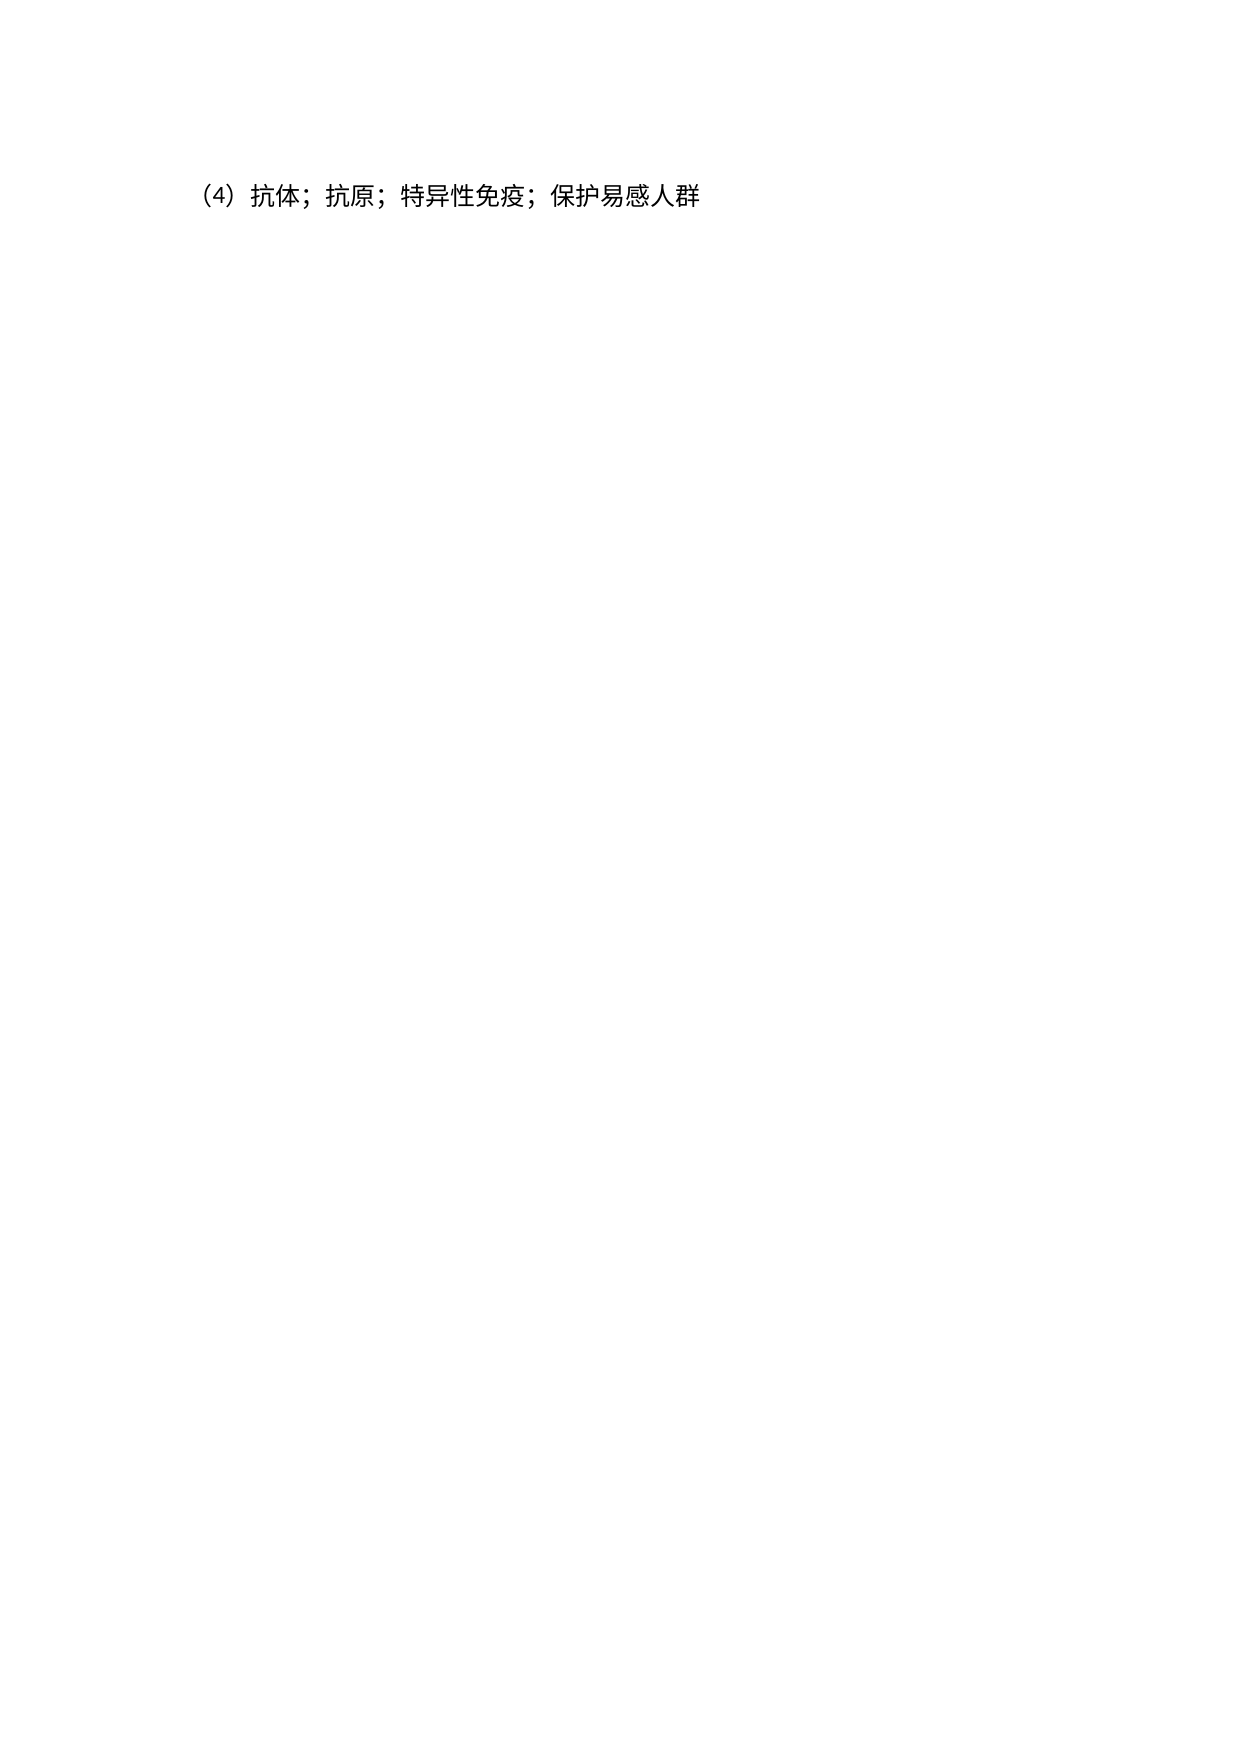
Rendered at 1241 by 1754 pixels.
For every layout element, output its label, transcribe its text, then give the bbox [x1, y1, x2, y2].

text （4）抗体；抗原；特异性免疫；保护易感人群 [187, 162, 1053, 227]
